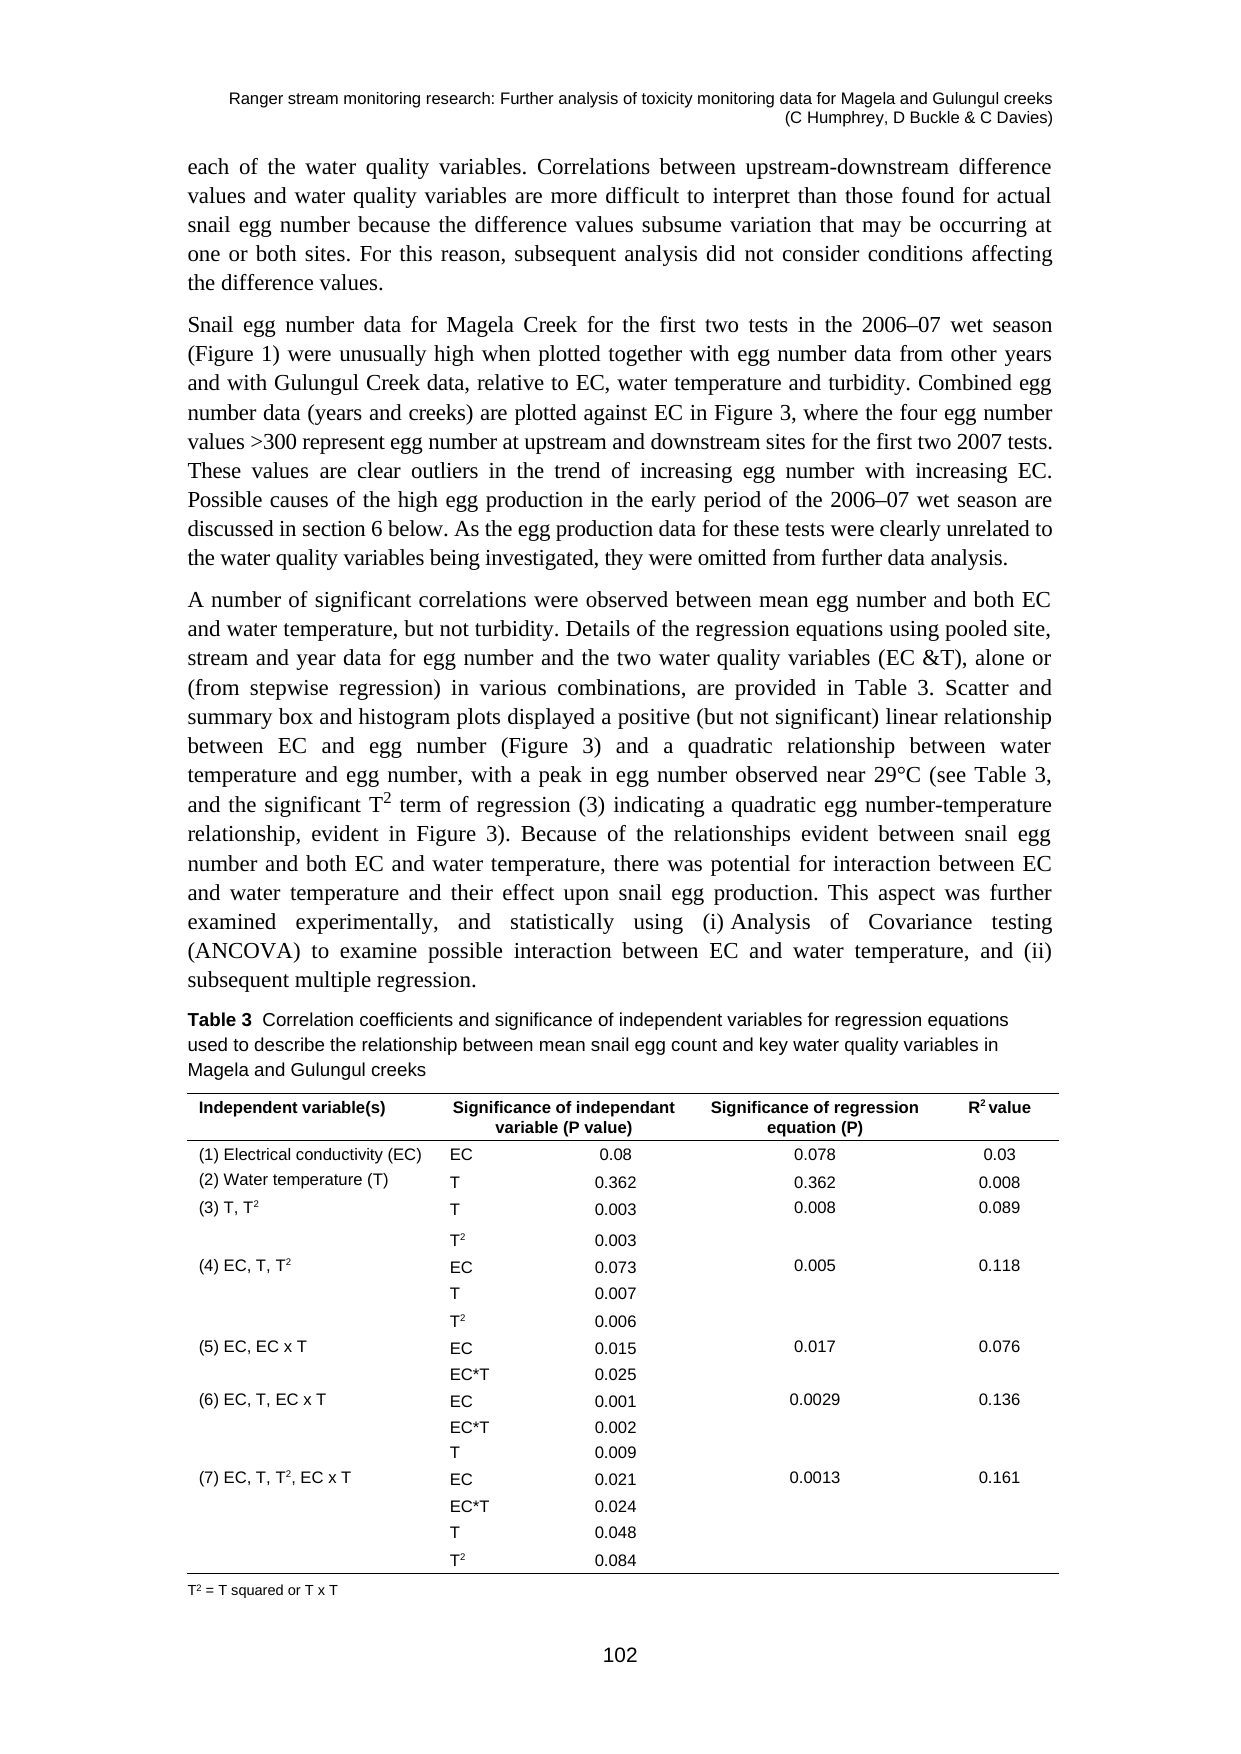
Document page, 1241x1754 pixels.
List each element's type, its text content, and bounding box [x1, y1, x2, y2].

table_cell 0.015 [542, 1333, 689, 1360]
table_cell EC [438, 1386, 542, 1413]
table_cell T2 [438, 1221, 542, 1252]
table_cell 0.008 [940, 1166, 1058, 1194]
table_cell EC [438, 1252, 542, 1279]
table_cell (7) EC, T, T2, EC x T [187, 1465, 438, 1572]
table_cell 0.0029 [689, 1386, 940, 1464]
table_cell EC*T [438, 1491, 542, 1518]
table_cell 0.078 [689, 1141, 940, 1166]
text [187, 150, 1053, 296]
table_cell 0.08 [542, 1141, 689, 1166]
table_cell 0.362 [689, 1166, 940, 1194]
table_cell 0.002 [542, 1413, 689, 1439]
table_cell 0.009 [542, 1440, 689, 1464]
table_cell 0.003 [542, 1194, 689, 1221]
table_cell 0.048 [542, 1518, 689, 1544]
table_cell T [438, 1166, 542, 1194]
table_cell T [438, 1279, 542, 1305]
text Snail egg number data for Magela Creek for the first two tests in the 2006–07 wet season (Figure 1) were unusually high when plotted together with egg number data from other years and with Gulungul Creek data, relative to EC, water temperature and turbidity. Combined egg number data (years and creeks) are plotted against EC in Figure 3, where the four egg number values >300 represent egg number at upstream and downstream sites for the first two 2007 tests. These values are clear outliers in the trend of increasing egg number with increasing EC. Possible causes of the high egg production in the early period of the 2006–07 wet season are discussed in section 6 below. As the egg production data for these tests were clearly unrelated to the water quality variables being investigated, they were omitted from further data analysis. [187, 308, 1053, 571]
table_cell 0.001 [542, 1386, 689, 1413]
table_cell 0.161 [940, 1465, 1058, 1572]
table_cell 0.025 [542, 1360, 689, 1386]
table_cell 0.021 [542, 1465, 689, 1491]
table_cell (1) Electrical conductivity (EC) [187, 1141, 438, 1166]
table_cell EC*T [438, 1413, 542, 1439]
table_cell 0.073 [542, 1252, 689, 1279]
table_cell T2 [438, 1544, 542, 1572]
table_header Significance of independant variable (P value) [438, 1094, 689, 1139]
table_cell 0.03 [940, 1141, 1058, 1166]
table_cell 0.024 [542, 1491, 689, 1518]
table_cell T [438, 1518, 542, 1544]
text T2 = T squared or T x T [187, 1580, 1053, 1598]
table_cell 0.017 [689, 1333, 940, 1386]
table_cell EC*T [438, 1360, 542, 1386]
table_cell 0.076 [940, 1333, 1058, 1386]
table_cell 0.008 [689, 1194, 940, 1252]
table_header Significance of regression equation (P) [689, 1094, 940, 1139]
table_header R2 value [940, 1094, 1058, 1139]
table_cell 0.006 [542, 1305, 689, 1333]
table_cell 0.136 [940, 1386, 1058, 1464]
table_cell 0.003 [542, 1221, 689, 1252]
table_cell (2) Water temperature (T) [187, 1166, 438, 1194]
table_cell 0.005 [689, 1252, 940, 1333]
table_cell (6) EC, T, EC x T [187, 1386, 438, 1464]
table_cell EC [438, 1465, 542, 1491]
table_cell (4) EC, T, T2 [187, 1252, 438, 1333]
table_cell EC [438, 1141, 542, 1166]
table_cell 0.089 [940, 1194, 1058, 1252]
table_cell 0.362 [542, 1166, 689, 1194]
table_cell 0.084 [542, 1544, 689, 1572]
table_header Independent variable(s) [187, 1094, 438, 1139]
text Table 3 Correlation coefficients and significance of independent variables for regression equations used to describe the relationship between mean snail egg count and key water quality variables in Magela and Gulungul creeks [187, 1005, 1053, 1080]
table_cell 0.007 [542, 1279, 689, 1305]
table_cell 0.118 [940, 1252, 1058, 1333]
table_cell T2 [438, 1305, 542, 1333]
table_cell EC [438, 1333, 542, 1360]
table_cell 0.0013 [689, 1465, 940, 1572]
text A number of significant correlations were observed between mean egg number and both EC and water temperature, but not turbidity. Details of the regression equations using pooled site, stream and year data for egg number and the two water quality variables (EC &T), alone or (from stepwise regression) in various combinations, are provided in Table 3. Scatter and summary box and histogram plots displayed a positive (but not significant) linear relationship between EC and egg number (Figure 3) and a quadratic relationship between water temperature and egg number, with a peak in egg number observed near 29°C (see Table 3, and the significant T2 term of regression (3) indicating a quadratic egg number-temperature relationship, evident in Figure 3). Because of the relationships evident between snail egg number and both EC and water temperature, there was potential for interaction between EC and water temperature and their effect upon snail egg production. This aspect was further examined experimentally, and statistically using (i) Analysis of Covariance testing (ANCOVA) to examine possible interaction between EC and water temperature, and (ii) subsequent multiple regression. [187, 583, 1053, 993]
table_cell (3) T, T2 [187, 1194, 438, 1252]
table_cell T [438, 1440, 542, 1464]
table_cell T [438, 1194, 542, 1221]
table_cell (5) EC, EC x T [187, 1333, 438, 1386]
